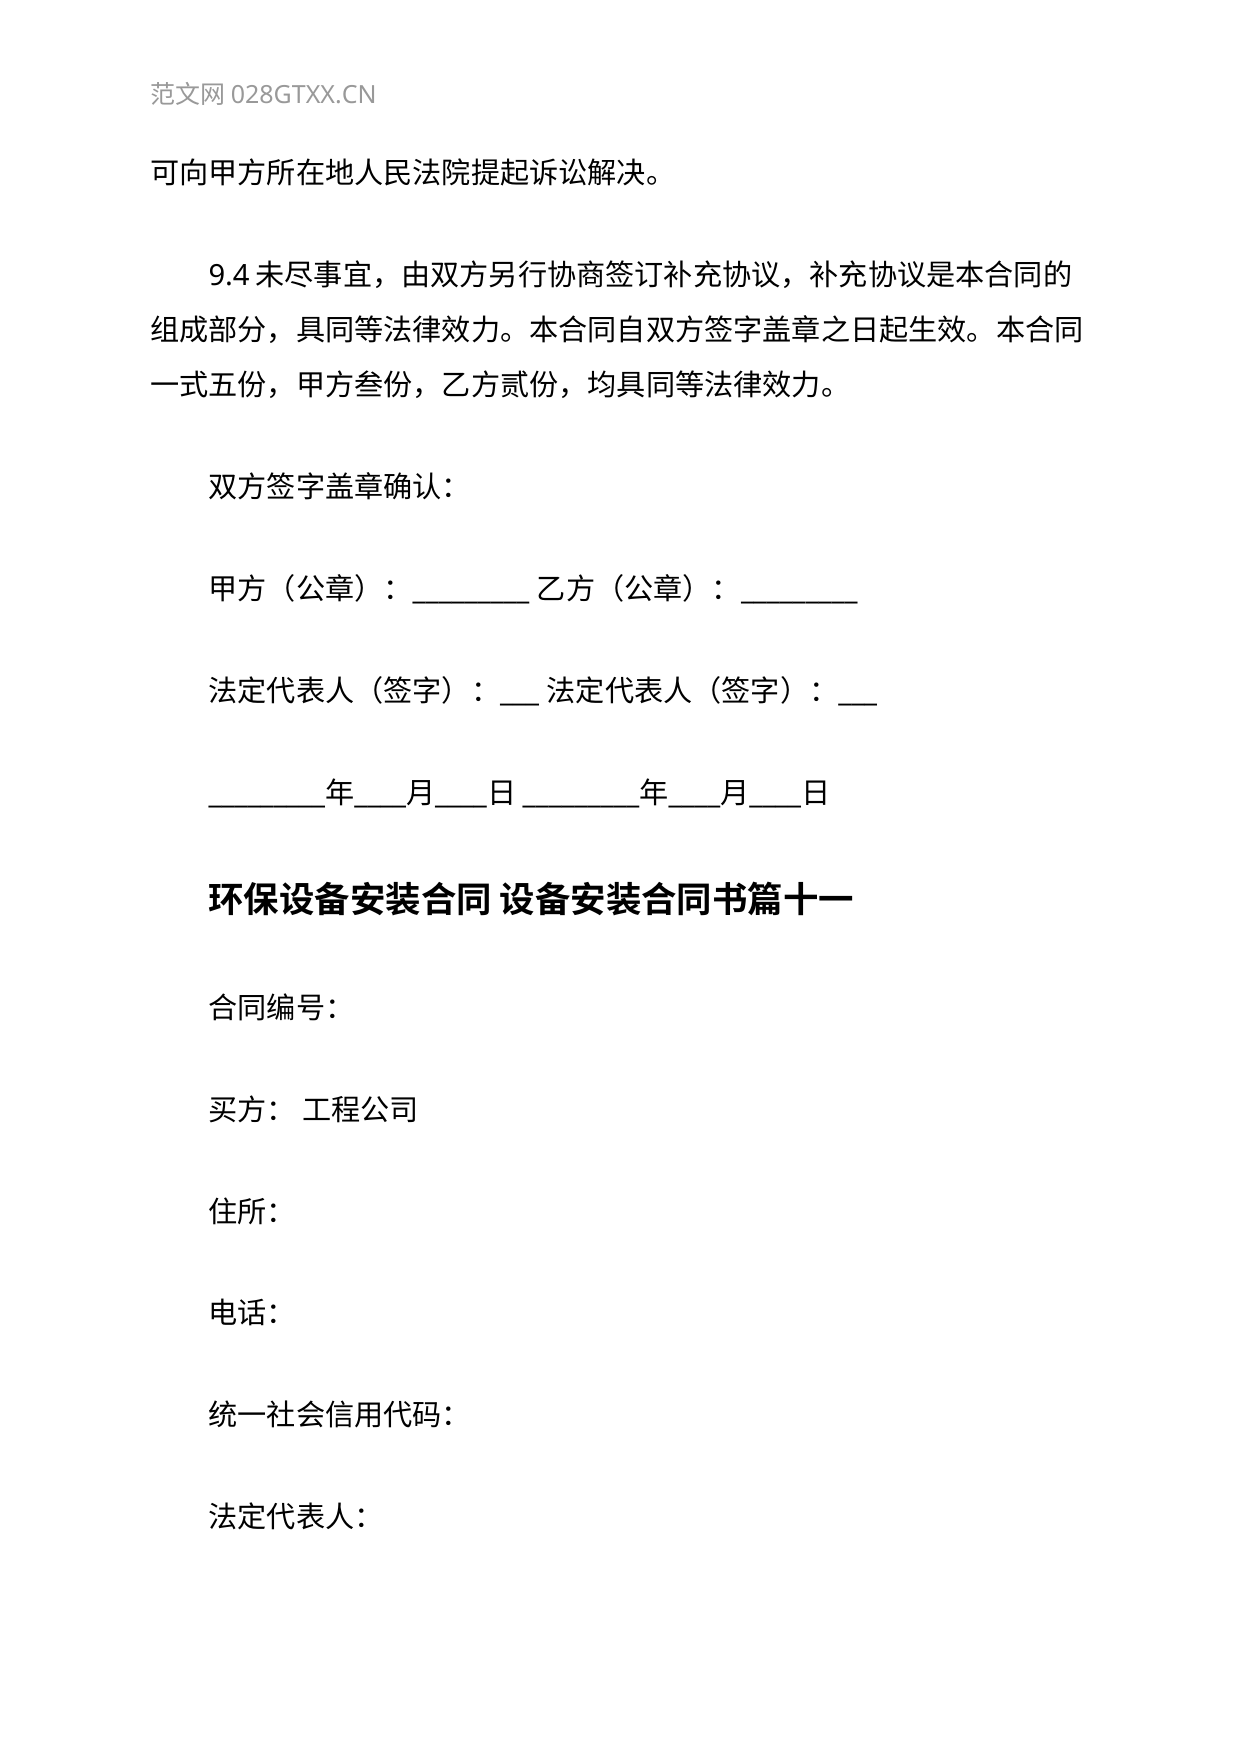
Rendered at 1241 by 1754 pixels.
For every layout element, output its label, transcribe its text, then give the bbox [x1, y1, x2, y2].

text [150, 150, 1090, 192]
text 住所： [150, 1188, 1090, 1230]
text 环保设备安装合同 设备安装合同书篇十一 [150, 871, 1090, 922]
text _________年____月____日 _________年____月____日 [150, 769, 1090, 812]
text 甲方（公章）：_________ 乙方（公章）：_________ [150, 565, 1090, 608]
text 合同编号： [150, 984, 1090, 1027]
text 法定代表人（签字）：___ 法定代表人（签字）：___ [150, 667, 1090, 709]
text 统一社会信用代码： [150, 1392, 1090, 1434]
text 法定代表人： [150, 1493, 1090, 1536]
text 双方签字盖章确认： [150, 463, 1090, 506]
text 买方： 工程公司 [150, 1086, 1090, 1129]
text 电话： [150, 1290, 1090, 1332]
text 9.4未尽事宜，由双方另行协商签订补充协议，补充协议是本合同的组成部分，具同等法律效力。本合同自双方签字盖章之日起生效。本合同一式五份，甲方叁份，乙方贰份，均具同等法律效力。 [150, 252, 1090, 404]
